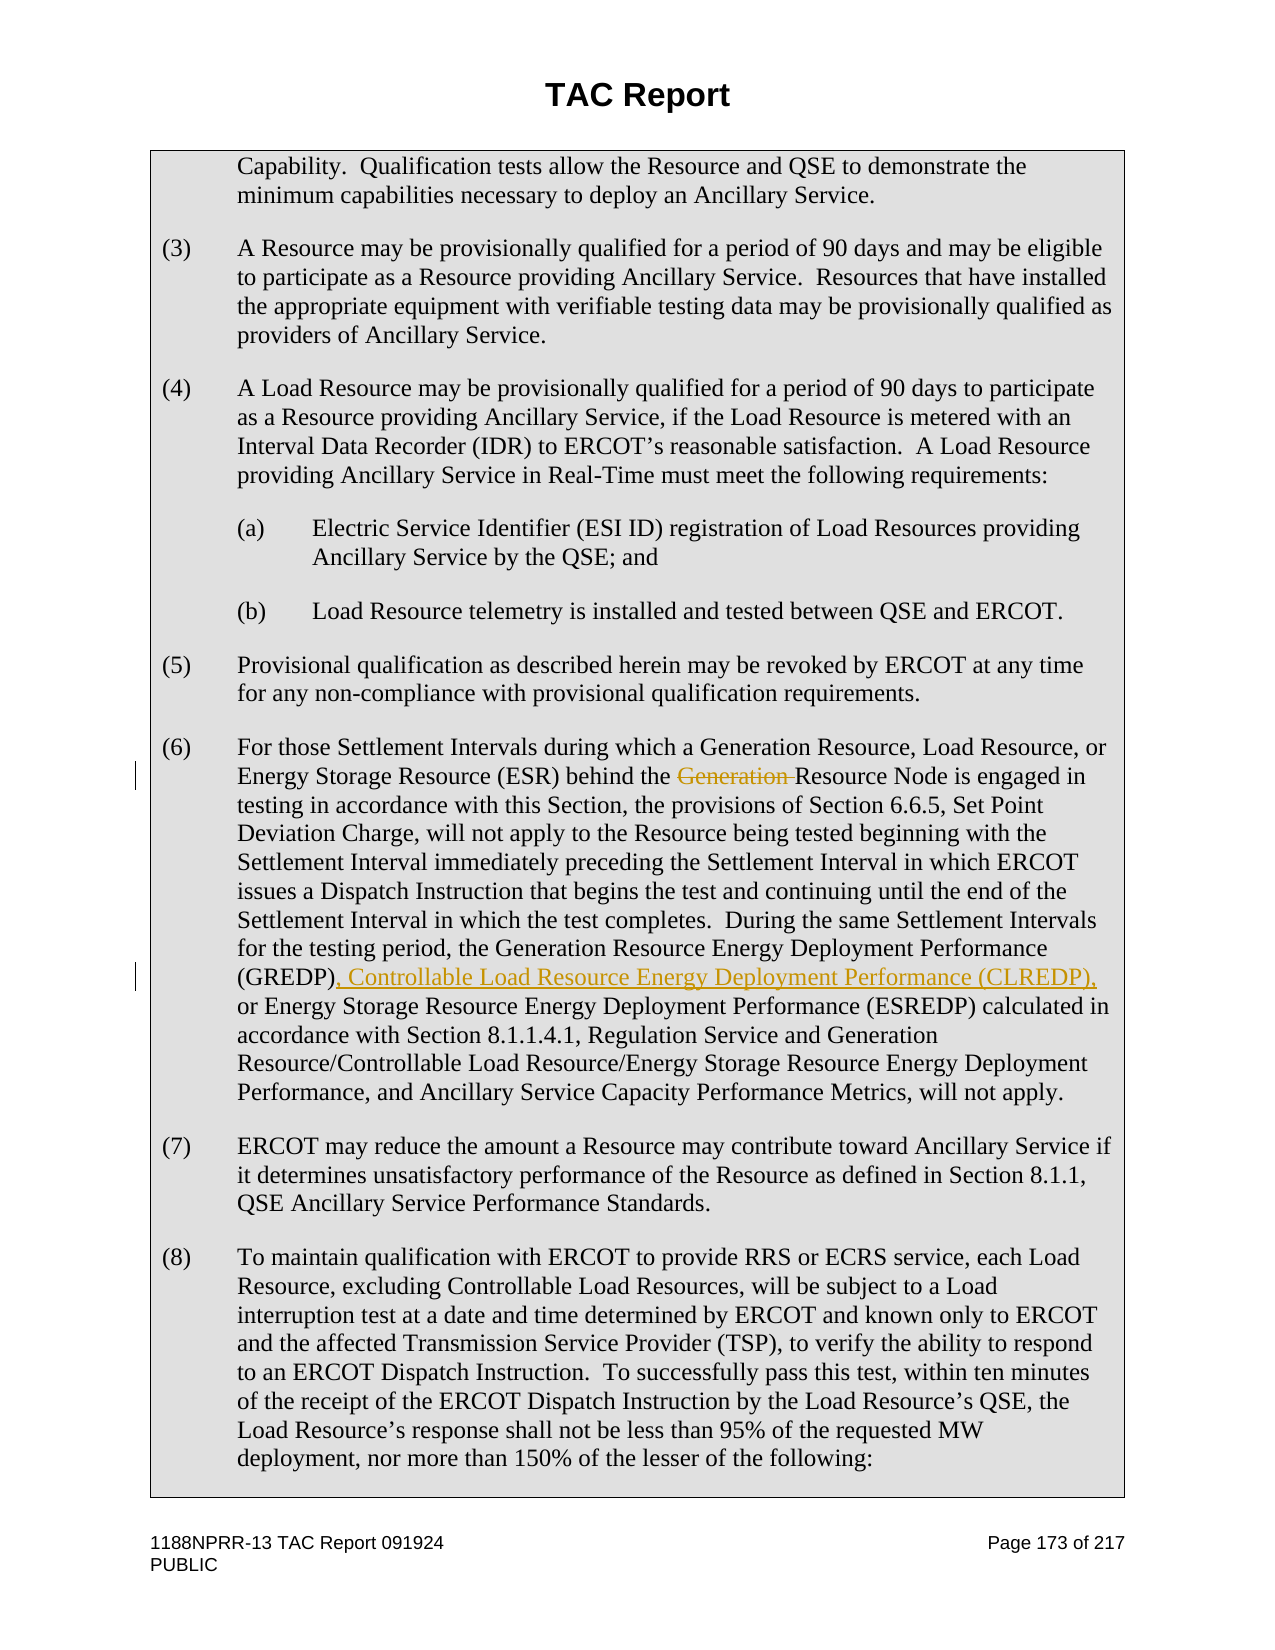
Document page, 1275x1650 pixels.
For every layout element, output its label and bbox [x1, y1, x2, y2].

table_header [151, 151, 1124, 1497]
